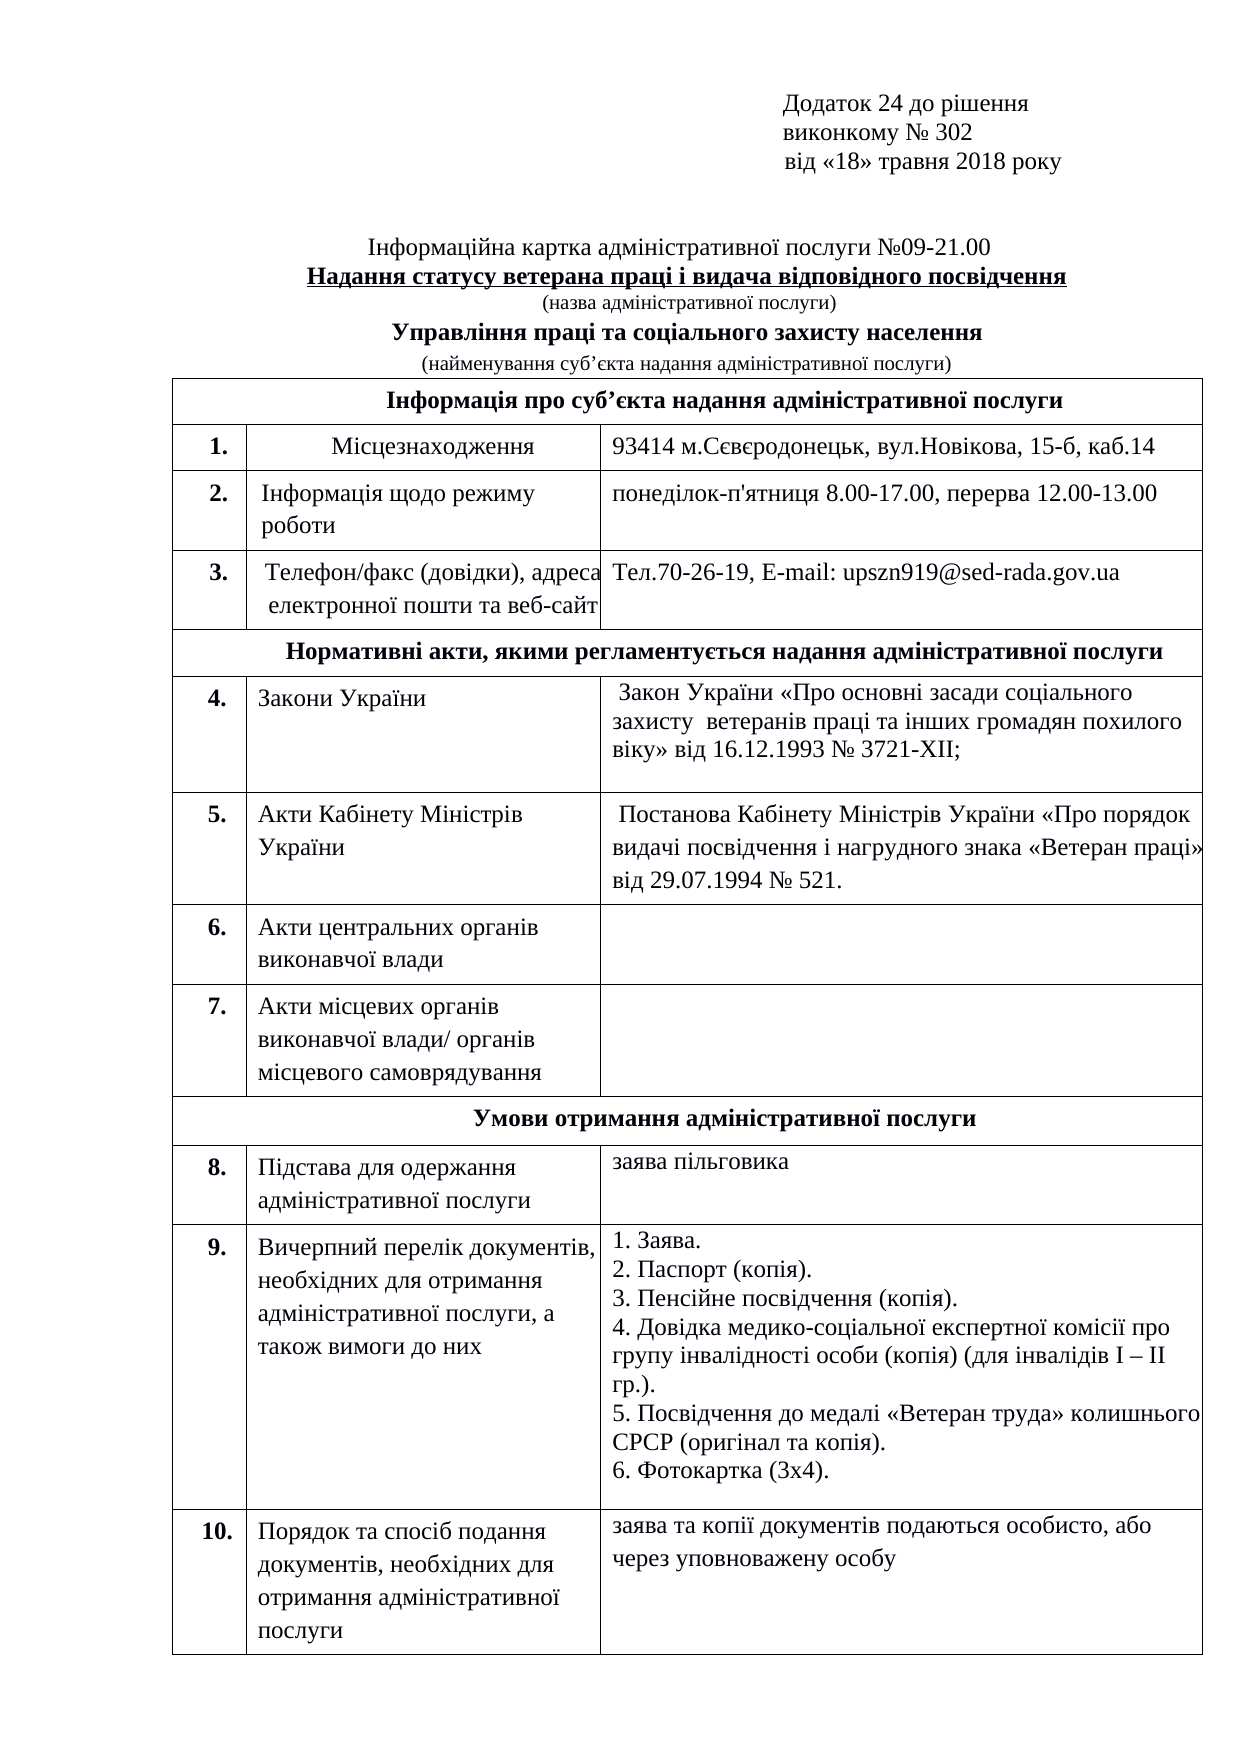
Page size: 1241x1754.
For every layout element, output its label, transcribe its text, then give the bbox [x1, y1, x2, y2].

table_cell Інформація щодо режиму роботи [247, 471, 600, 549]
table_cell 4. [173, 677, 246, 792]
table_cell Телефон/факс (довідки), адреса електронної пошти та веб-сайт [247, 551, 600, 629]
table_cell 9. [173, 1225, 246, 1509]
table_cell 5. [173, 793, 246, 904]
table_cell 10. [173, 1510, 246, 1654]
table_cell Акти центральних органів виконавчої влади [247, 905, 600, 983]
subtitle Надання статусу ветерана праці і видача відповідного посвідчення [177, 261, 1196, 290]
table_cell [601, 905, 1202, 983]
table_cell Умови отримання адміністративної послуги [173, 1097, 1202, 1145]
table_cell 2. [173, 471, 246, 549]
table_cell заява пільговика [601, 1146, 1202, 1224]
text від «18» травня 2018 року [177, 146, 1181, 175]
table_cell 1. [173, 425, 246, 470]
table_cell 1. Заява. 2. Паспорт (копія). 3. Пенсійне посвідчення (копія). 4. Довідка медико-соціальної експертної комісії про групу інвалідності особи (копія) (для інвалідів I – IІ гр.). 5. Посвідчення до медалі «Ветеран труда» колишнього СРСР (оригінал та копія). 6. Фотокартка (3х4). [601, 1225, 1202, 1509]
text Додаток 24 до рішення [783, 88, 1181, 117]
table_cell 6. [173, 905, 246, 983]
table_cell Порядок та спосіб подання документів, необхідних для отримання адміністративної послуги [247, 1510, 600, 1654]
table_cell [601, 985, 1202, 1096]
table_cell Постанова Кабінету Міністрів України «Про порядок видачі посвідчення і нагрудного знака «Ветеран праці» від 29.07.1994 № 521. [601, 793, 1202, 904]
text (найменування суб’єкта надання адміністративної послуги) [177, 350, 1196, 374]
table_cell 7. [173, 985, 246, 1096]
table_cell 8. [173, 1146, 246, 1224]
text Управління праці та соціального захисту населення [177, 317, 1196, 346]
table_cell 3. [173, 551, 246, 629]
table_cell заява та копії документів подаються особисто, або через уповноважену особу [601, 1510, 1202, 1654]
table_cell понеділок-п'ятниця 8.00-17.00, перерва 12.00-13.00 [601, 471, 1202, 549]
table_cell Місцезнаходження [247, 425, 600, 470]
table_cell Нормативні акти, якими регламентується надання адміністративної послуги [173, 630, 1202, 676]
text (назва адміністративної послуги) [177, 290, 1196, 314]
table_header Інформація про суб’єкта надання адміністративної послуги [173, 379, 1202, 424]
text Інформаційна картка адміністративної послуги №09-21.00 [177, 232, 1181, 261]
table_cell Акти Кабінету Міністрів України [247, 793, 600, 904]
table_cell Тел.70-26-19, E-mail: upszn919@sed-rada.gov.ua [601, 551, 1202, 629]
table_cell Підстава для одержання адміністративної послуги [247, 1146, 600, 1224]
table_cell Акти місцевих органів виконавчої влади/ органів місцевого самоврядування [247, 985, 600, 1096]
text виконкому № 302 [783, 117, 1181, 146]
table_cell Закони України [247, 677, 600, 792]
table_cell 93414 м.Сєвєродонецьк, вул.Новікова, 15-б, каб.14 [601, 425, 1202, 470]
table_cell Закон України «Про основні засади соціального захисту ветеранів праці та інших громадян похилого віку» від 16.12.1993 № 3721-XII; [601, 677, 1202, 792]
table_cell Вичерпний перелік документів, необхідних для отримання адміністративної послуги, а також вимоги до них [247, 1225, 600, 1509]
